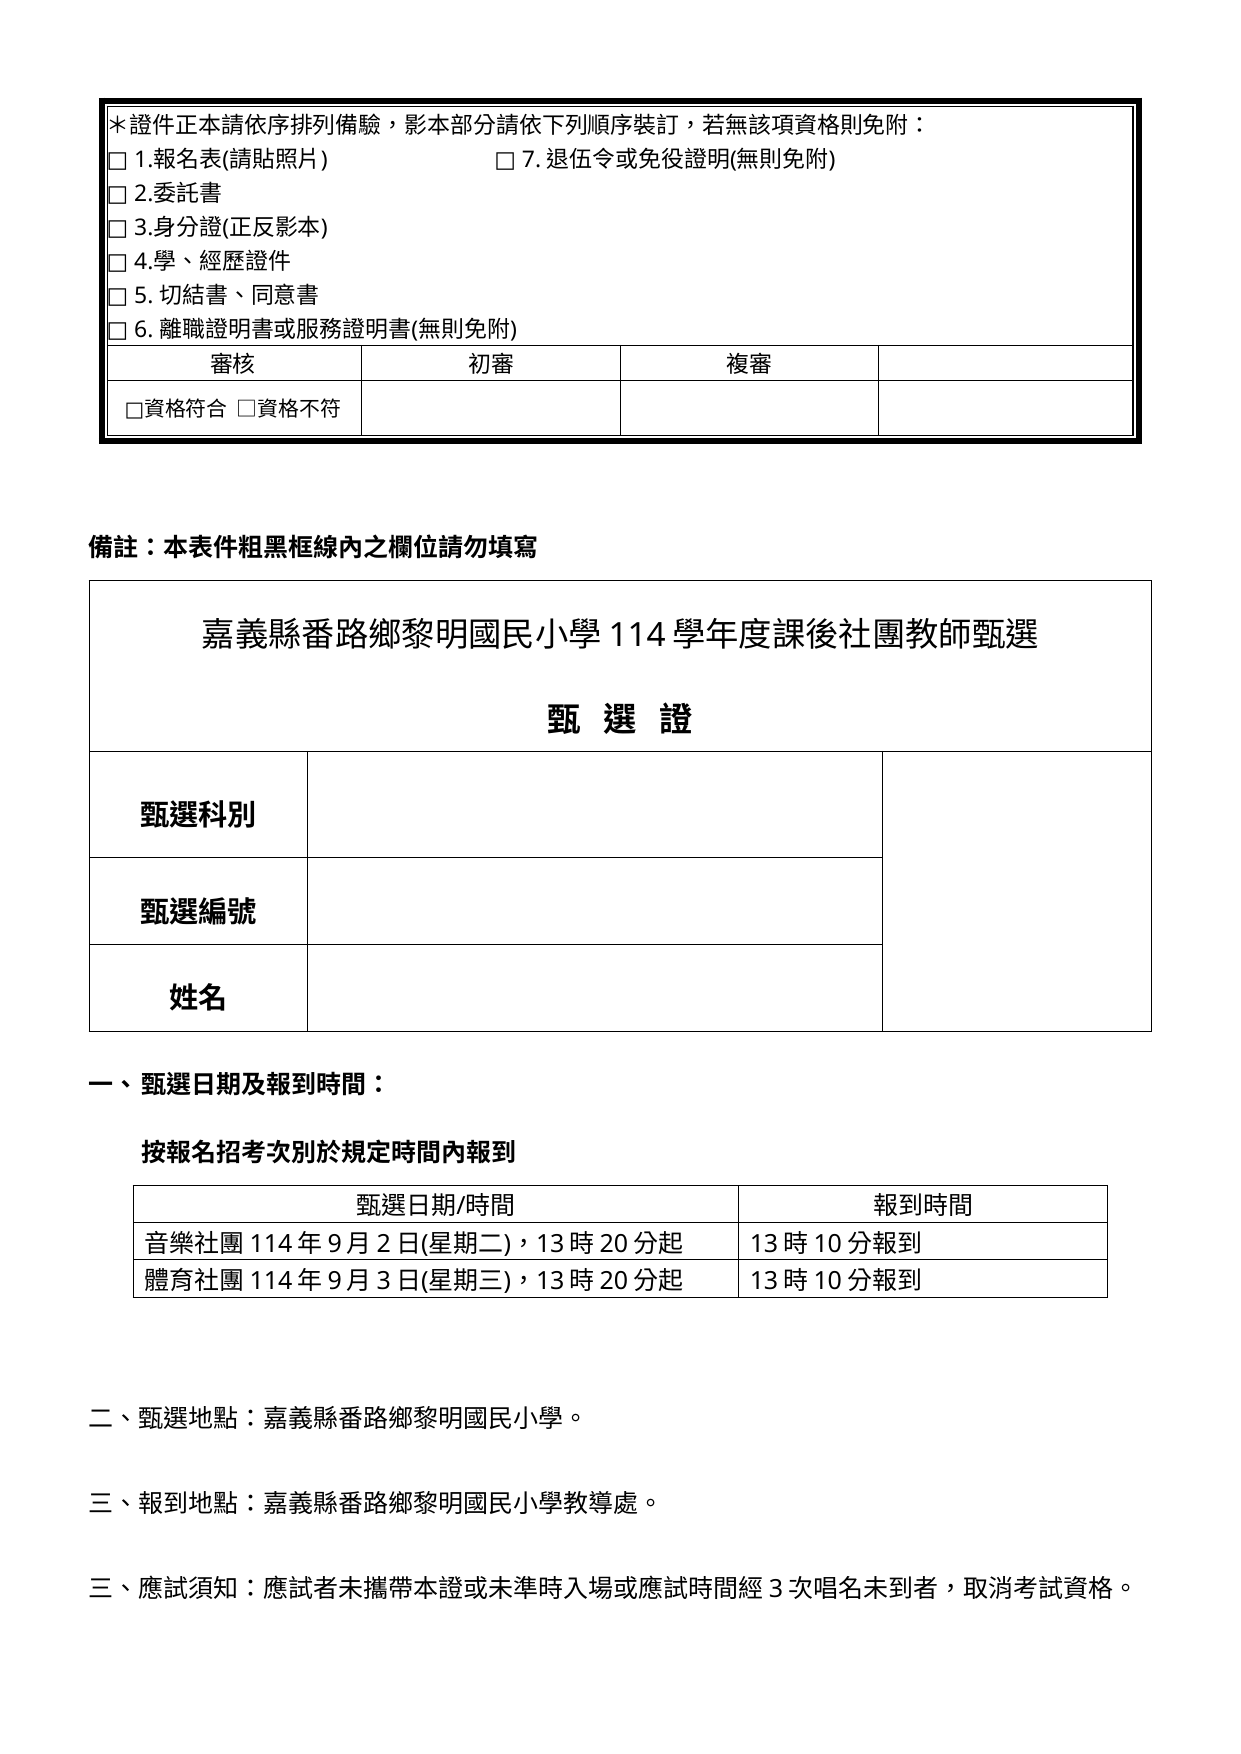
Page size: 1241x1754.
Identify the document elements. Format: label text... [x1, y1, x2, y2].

table_header 嘉義縣番路鄉黎明國民小學114學年度課後社團教師甄選 甄 選 證 [90, 581, 1151, 751]
text 按報名招考次別於規定時間內報到 [141, 1117, 1152, 1185]
text 三、應試須知：應試者未攜帶本證或未準時入場或應試時間經3次唱名未到者，取消考試資格。 [89, 1552, 1152, 1620]
table_cell 體育社團114年9月3日(星期三)，13時20分起 [134, 1260, 738, 1297]
table_cell 13時10分報到 [739, 1260, 1107, 1297]
table_cell 甄選科別 [90, 752, 307, 857]
table_cell 複審 [621, 346, 878, 380]
table_cell 音樂社團114年9月2日(星期二)，13時20分起 [134, 1223, 738, 1259]
list 甄選日期及報到時間： [89, 1049, 1152, 1117]
table_header 甄選日期/時間 [134, 1186, 738, 1222]
text 備註：本表件粗黑框線內之欄位請勿填寫 [89, 512, 1152, 580]
table_cell 甄選編號 [90, 858, 307, 943]
table_cell [879, 381, 1132, 435]
text 三、報到地點：嘉義縣番路鄉黎明國民小學教導處。 [89, 1467, 1152, 1535]
table_cell ＊證件正本請依序排列備驗，影本部分請依下列順序裝訂，若無該項資格則免附： □ 1.報名表(請貼照片) □ 7. 退伍令或免役證明(無則免附) □ 2.委託書 □ 3.身分證(正反影本) □ 4.學、經歷證件 □ 5. 切結書、同意書 □ 6. 離職證明書或服務證明書(無則免附) [108, 107, 1132, 345]
table_cell 姓名 [90, 945, 307, 1031]
table_cell 審核 [108, 346, 361, 380]
table_cell [362, 381, 620, 435]
table_cell □資格符合 □資格不符 [108, 381, 361, 435]
table_header 報到時間 [739, 1186, 1107, 1222]
table_cell [308, 752, 882, 857]
table_cell [308, 858, 882, 943]
table_cell [879, 346, 1132, 380]
text 二、甄選地點：嘉義縣番路鄉黎明國民小學。 [89, 1383, 1152, 1451]
table_cell [308, 945, 882, 1031]
table_cell [883, 752, 1151, 1031]
table_cell 13時10分報到 [739, 1223, 1107, 1259]
table_cell [621, 381, 878, 435]
table_cell 初審 [362, 346, 620, 380]
